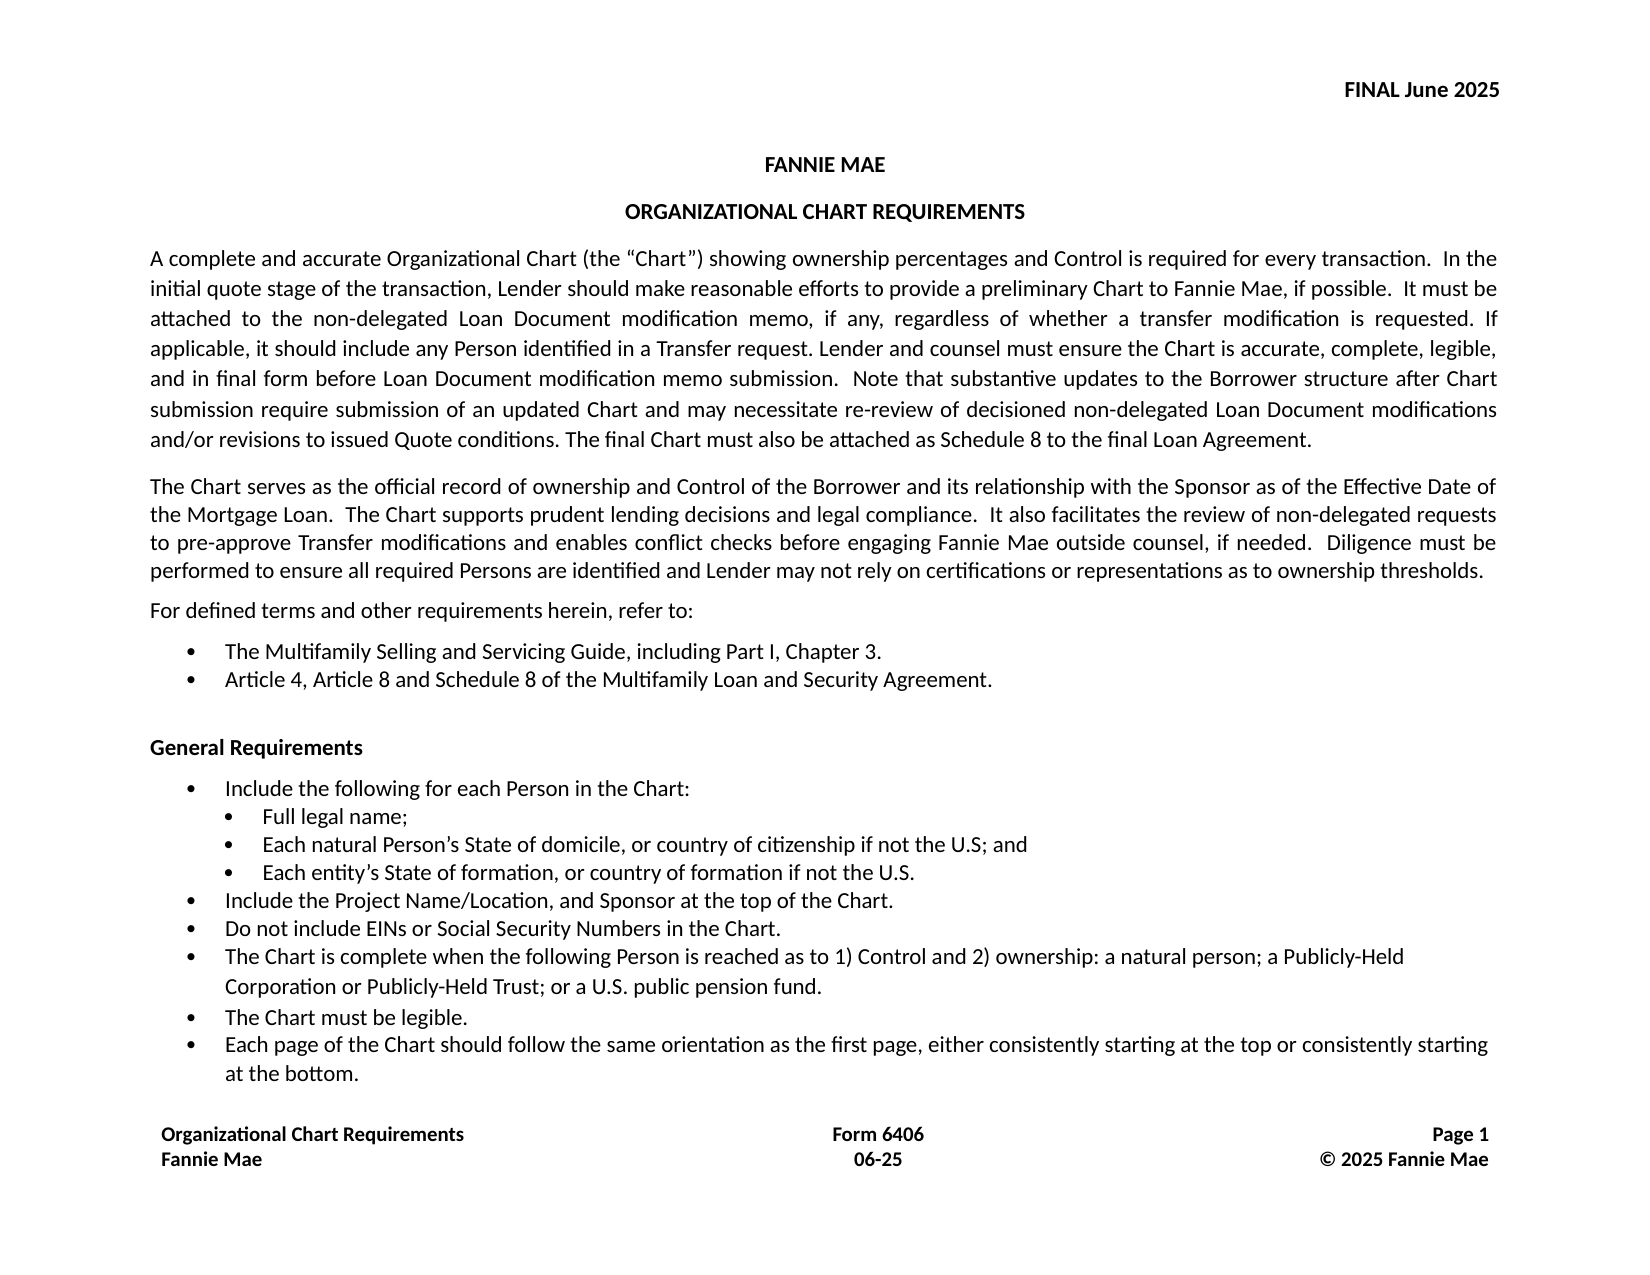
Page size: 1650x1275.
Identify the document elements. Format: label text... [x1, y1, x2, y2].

list Include the following for each Person in the Chart: [187, 774, 1500, 802]
list Do not include EINs or Social Security Numbers in the Chart. [187, 914, 1500, 942]
list Full legal name; [225, 802, 1500, 830]
list Include the Project Name/Location, and Sponsor at the top of the Chart. [187, 886, 1500, 914]
text A complete and accurate Organizational Chart (the “Chart”) showing ownership percentages and Control is required for every transaction. In the initial quote stage of the transaction, Lender should make reasonable efforts to provide a preliminary Chart to Fannie Mae, if possible. It must be attached to the non-delegated Loan Document modification memo, if any, regardless of whether a transfer modification is requested. If applicable, it should include any Person identified in a Transfer request. Lender and counsel must ensure the Chart is accurate, complete, legible, and in final form before Loan Document modification memo submission. Note that substantive updates to the Borrower structure after Chart submission require submission of an updated Chart and may necessitate re-review of decisioned non-delegated Loan Document modifications and/or revisions to issued Quote conditions. The final Chart must also be attached as Schedule 8 to the final Loan Agreement. [150, 244, 1500, 453]
list Each page of the Chart should follow the same orientation as the first page, either consistently starting at the top or consistently starting at the bottom. [187, 1031, 1500, 1087]
text ORGANIZATIONAL CHART REQUIREMENTS [150, 197, 1500, 225]
text The Chart serves as the official record of ownership and Control of the Borrower and its relationship with the Sponsor as of the Effective Date of the Mortgage Loan. The Chart supports prudent lending decisions and legal compliance. It also facilitates the review of non-delegated requests to pre-approve Transfer modifications and enables conflict checks before engaging Fannie Mae outside counsel, if needed. Diligence must be performed to ensure all required Persons are identified and Lender may not rely on certifications or representations as to ownership thresholds. [150, 472, 1500, 584]
list The Multifamily Selling and Servicing Guide, including Part I, Chapter 3. [187, 637, 1500, 665]
list Article 4, Article 8 and Schedule 8 of the Multifamily Loan and Security Agreement. [187, 665, 1500, 693]
text FANNIE MAE [150, 150, 1500, 178]
list The Chart is complete when the following Person is reached as to 1) Control and 2) ownership: a natural person; a Publicly-Held Corporation or Publicly-Held Trust; or a U.S. public pension fund. [187, 942, 1500, 1000]
list The Chart must be legible. [187, 1003, 1500, 1031]
text For defined terms and other requirements herein, refer to: [150, 596, 1500, 624]
list Each entity’s State of formation, or country of formation if not the U.S. [225, 858, 1500, 886]
list Each natural Person’s State of domicile, or country of citizenship if not the U.S; and [225, 830, 1500, 858]
text General Requirements [150, 733, 1500, 762]
